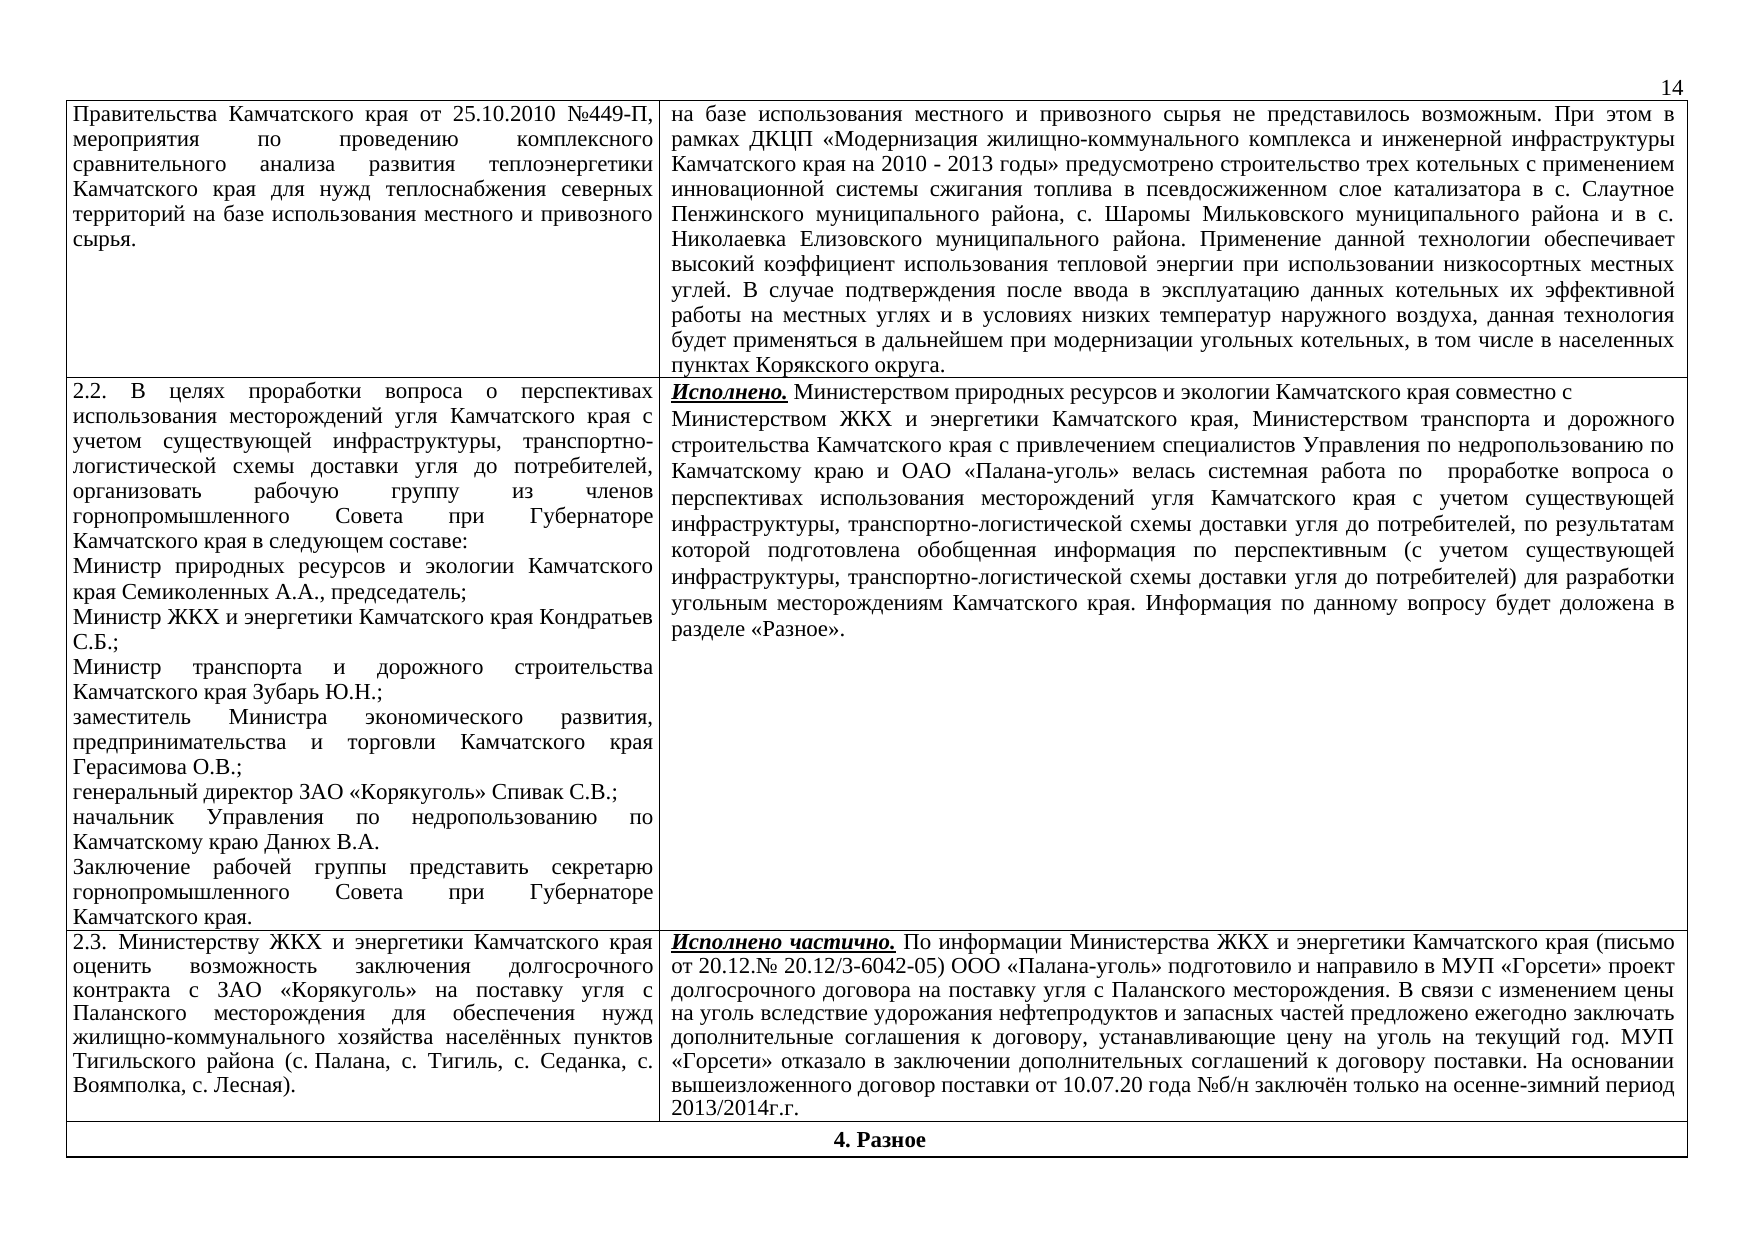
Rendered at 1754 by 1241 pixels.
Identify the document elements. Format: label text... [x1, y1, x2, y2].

table_cell 2.2. В целях проработки вопроса о перспективах использования месторождений угля Камчатского края с учетом существующей инфраструктуры, транспортно-логистической схемы доставки угля до потребителей, организовать рабочую группу из членов горнопромышленного Совета при Губернаторе Камчатского края в следующем составе: Министр природных ресурсов и экологии Камчатского края Семиколенных А.А., председатель; Министр ЖКХ и энергетики Камчатского края Кондратьев С.Б.; Министр транспорта и дорожного строительства Камчатского края Зубарь Ю.Н.; заместитель Министра экономического развития, предпринимательства и торговли Камчатского края Герасимова О.В.; генеральный директор ЗАО «Корякуголь» Спивак С.В.; начальник Управления по недропользованию по Камчатскому краю Данюх В.А. Заключение рабочей группы представить секретарю горнопромышленного Совета при Губернаторе Камчатского края. [67, 378, 659, 930]
table_cell 4. Разное [67, 1122, 1687, 1156]
table_cell Исполнено. Министерством природных ресурсов и экологии Камчатского края совместно с Министерством ЖКХ и энергетики Камчатского края, Министерством транспорта и дорожного строительства Камчатского края с привлечением специалистов Управления по недропользованию по Камчатскому краю и ОАО «Палана-уголь» велась системная работа по проработке вопроса о перспективах использования месторождений угля Камчатского края с учетом существующей инфраструктуры, транспортно-логистической схемы доставки угля до потребителей, по результатам которой подготовлена обобщенная информация по перспективным (с учетом существующей инфраструктуры, транспортно-логистической схемы доставки угля до потребителей) для разработки угольным месторождениям Камчатского края. Информация по данному вопросу будет доложена в разделе «Разное». [660, 378, 1687, 930]
table_cell 2.3. Министерству ЖКХ и энергетики Камчатского края оценить возможность заключения долгосрочного контракта с ЗАО «Корякуголь» на поставку угля с Паланского месторождения для обеспечения нужд жилищно-коммунального хозяйства населённых пунктов Тигильского района (с. Палана, с. Тигиль, с. Седанка, с. Воямполка, с. Лесная). [67, 931, 659, 1121]
table_cell Исполнено частично. По информации Министерства ЖКХ и энергетики Камчатского края (письмо от 20.12.№ 20.12/3-6042-05) ООО «Палана-уголь» подготовило и направило в МУП «Горсети» проект долгосрочного договора на поставку угля с Паланского месторождения. В связи с изменением цены на уголь вследствие удорожания нефтепродуктов и запасных частей предложено ежегодно заключать дополнительные соглашения к договору, устанавливающие цену на уголь на текущий год. МУП «Горсети» отказало в заключении дополнительных соглашений к договору поставки. На основании вышеизложенного договор поставки от 10.07.20 года №б/н заключён только на осенне-зимний период 2013/2014г.г. [660, 931, 1687, 1121]
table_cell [67, 101, 659, 377]
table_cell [660, 101, 1687, 377]
